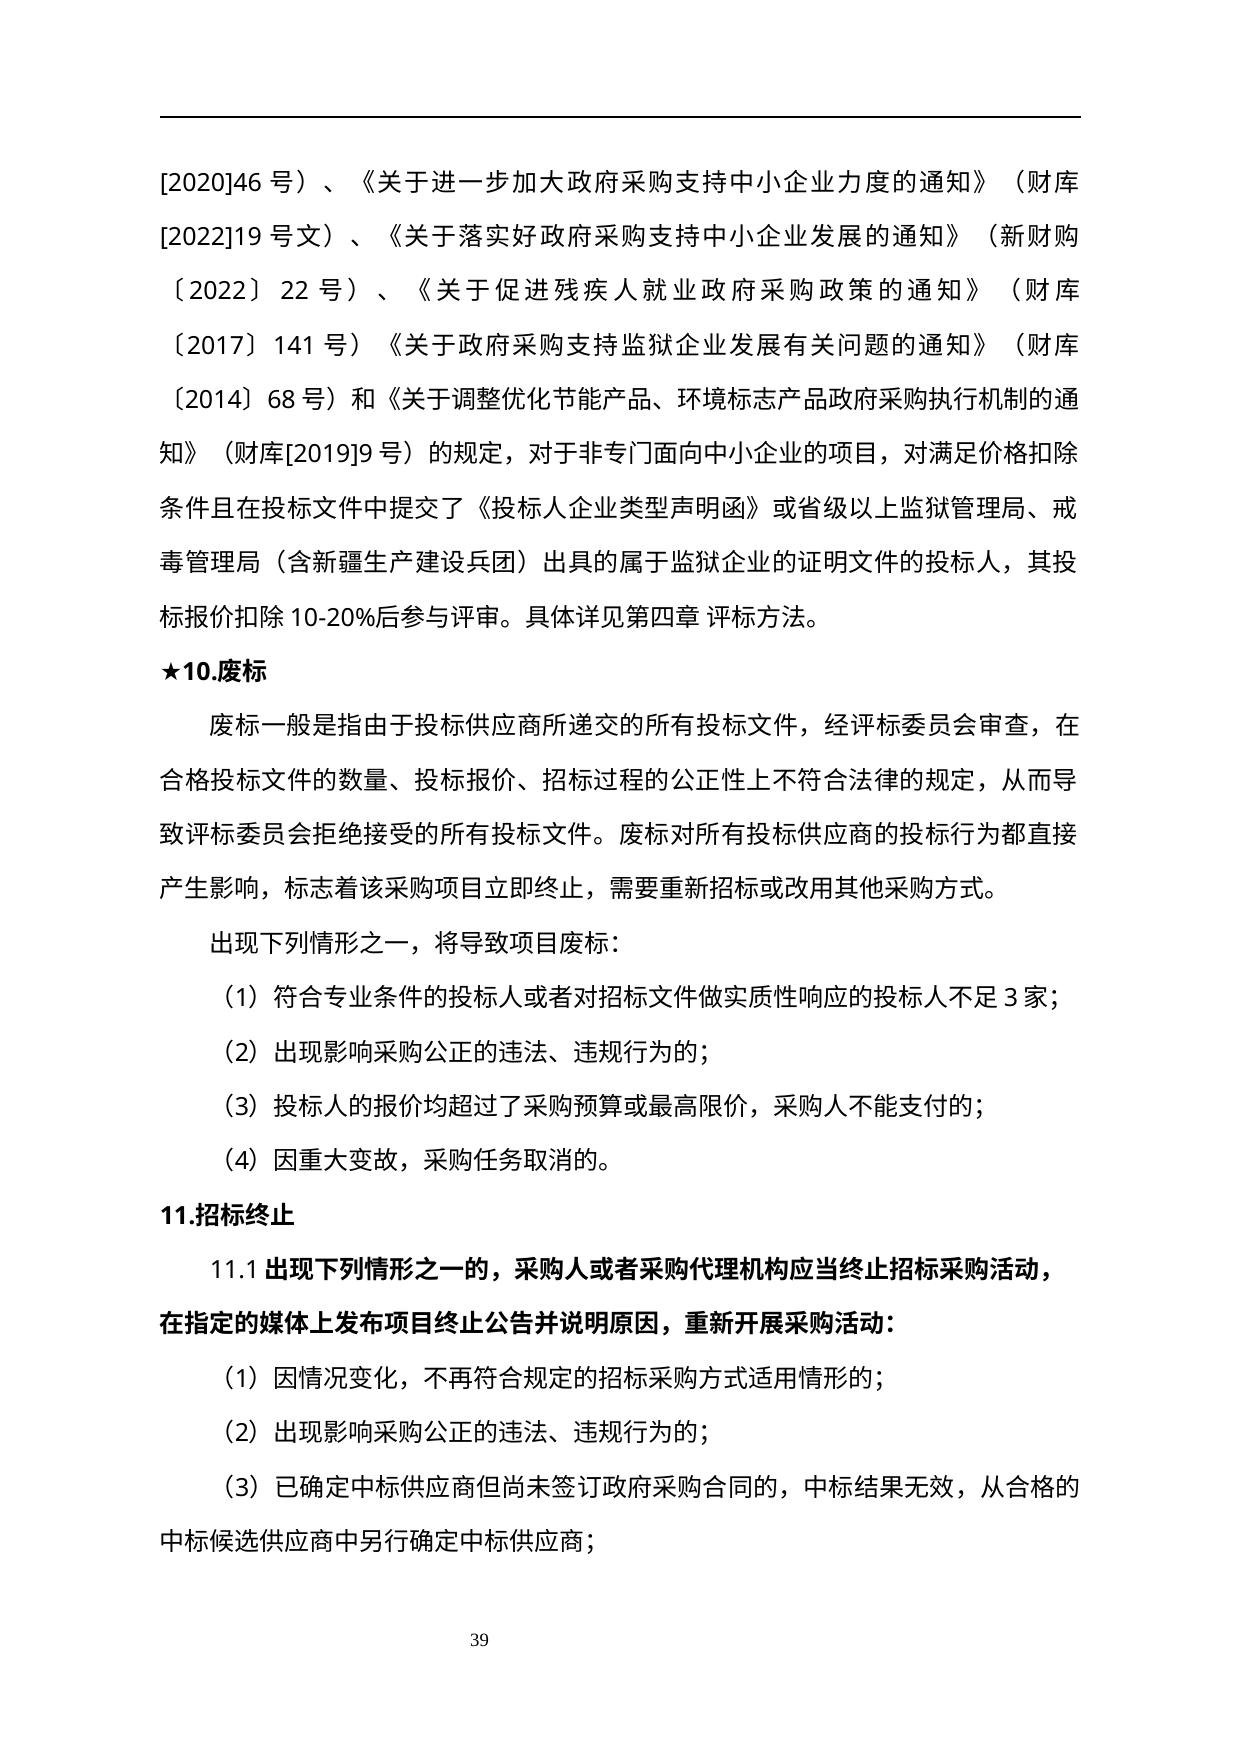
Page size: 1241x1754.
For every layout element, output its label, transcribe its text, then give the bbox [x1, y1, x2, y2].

text 11.招标终止 [159, 1195, 1081, 1231]
text 废标一般是指由于投标供应商所递交的所有投标文件，经评标委员会审查，在合格投标文件的数量、投标报价、招标过程的公正性上不符合法律的规定，从而导致评标委员会拒绝接受的所有投标文件。废标对所有投标供应商的投标行为都直接产生影响，标志着该采购项目立即终止，需要重新招标或改用其他采购方式。 [159, 706, 1081, 905]
text （1）符合专业条件的投标人或者对招标文件做实质性响应的投标人不足3家； [159, 978, 1081, 1014]
text （4）因重大变故，采购任务取消的。 [159, 1141, 1081, 1177]
text （1）因情况变化，不再符合规定的招标采购方式适用情形的； [159, 1358, 1081, 1394]
text （3）已确定中标供应商但尚未签订政府采购合同的，中标结果无效，从合格的中标候选供应商中另行确定中标供应商； [159, 1467, 1081, 1558]
text （2）出现影响采购公正的违法、违规行为的； [159, 1413, 1081, 1449]
text 11.1出现下列情形之一的，采购人或者采购代理机构应当终止招标采购活动，在指定的媒体上发布项目终止公告并说明原因，重新开展采购活动： [159, 1249, 1081, 1340]
text ★10.废标 [159, 651, 1081, 688]
text （3）投标人的报价均超过了采购预算或最高限价，采购人不能支付的； [159, 1086, 1081, 1123]
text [159, 162, 1081, 633]
text （2）出现影响采购公正的违法、违规行为的； [159, 1032, 1081, 1068]
text 出现下列情形之一，将导致项目废标： [159, 923, 1081, 959]
